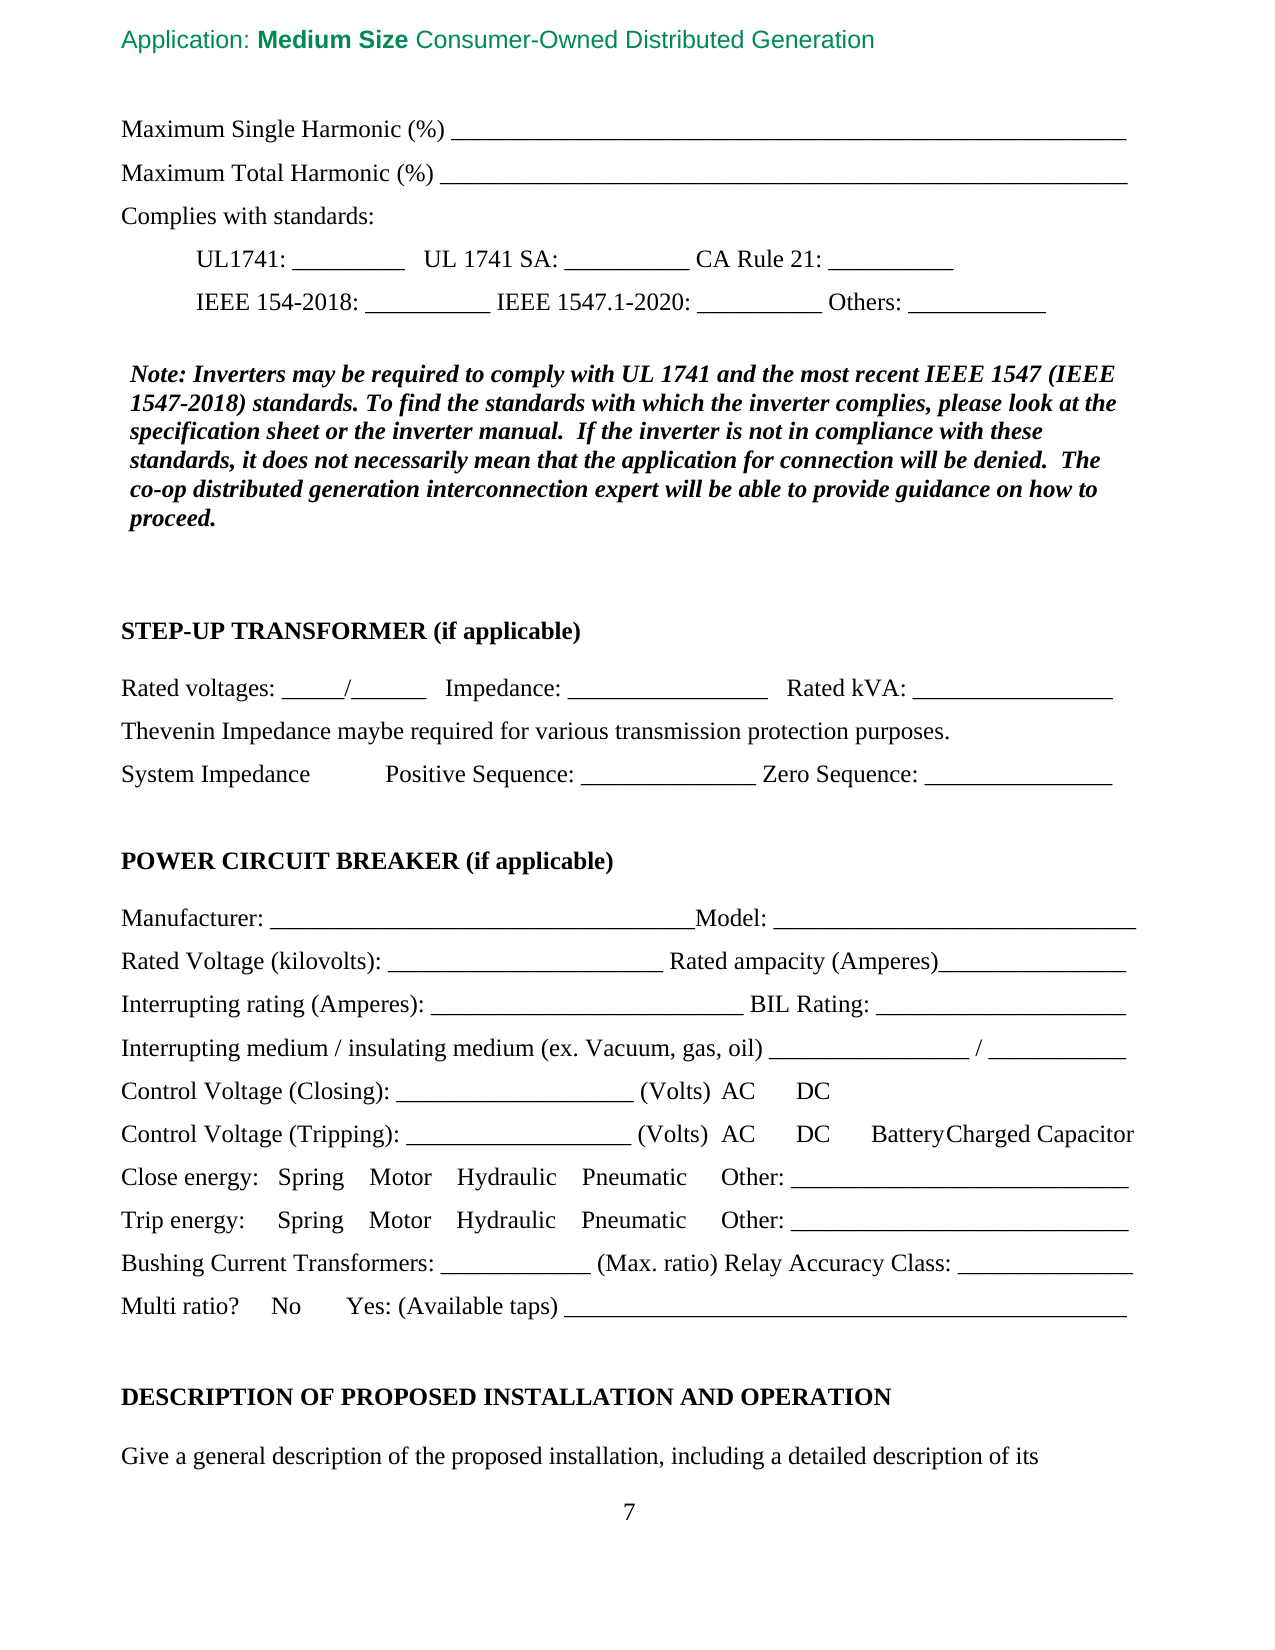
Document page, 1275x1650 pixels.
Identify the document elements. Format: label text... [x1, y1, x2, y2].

text Close energy: Spring Motor Hydraulic Pneumatic Other: ___________________________ [121, 1162, 1137, 1191]
text Interrupting rating (Amperes): _________________________ BIL Rating: ____________________ [121, 989, 1137, 1018]
text Manufacturer: __________________________________Model: _____________________________ [121, 903, 1137, 932]
text System Impedance Positive Sequence: ______________ Zero Sequence: _______________ [121, 759, 1137, 788]
text Complies with standards: [121, 201, 1137, 229]
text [121, 1441, 1101, 1469]
text Bushing Current Transformers: ____________ (Max. ratio) Relay Accuracy Class: ______________ [121, 1248, 1137, 1277]
text Thevenin Impedance maybe required for various transmission protection purposes. [121, 716, 1137, 745]
text UL1741: _________ UL 1741 SA: __________ CA Rule 21: __________ IEEE 154-2018: __________ IEEE 1547.1-2020: __________ Others: ___________ [196, 244, 1137, 316]
text Note: Inverters may be required to comply with UL 1741 and the most recent IEEE 1547 (IEEE 1547-2018) standards. To find the standards with which the inverter complies, please look at the specification sheet or the inverter manual. If the inverter is not in compliance with these standards, it does not necessarily mean that the application for connection will be denied. The co-op distributed generation interconnection expert will be able to provide guidance on how to proceed. [130, 359, 1137, 531]
text Maximum Total Harmonic (%) _______________________________________________________ [121, 158, 1137, 186]
text STEP-UP TRANSFORMER (if applicable) [121, 616, 1137, 644]
text DESCRIPTION OF PROPOSED INSTALLATION AND OPERATION [121, 1382, 1137, 1411]
text Rated Voltage (kilovolts): ______________________ Rated ampacity (Amperes)_______________ [121, 946, 1137, 975]
text Interrupting medium / insulating medium (ex. Vacuum, gas, oil) ________________ / ___________ [121, 1033, 1137, 1061]
text Control Voltage (Closing): ___________________ (Volts) AC DC [121, 1076, 1137, 1104]
text Rated voltages: _____/______ Impedance: ________________ Rated kVA: ________________ [121, 673, 1137, 702]
text POWER CIRCUIT BREAKER (if applicable) [121, 846, 1137, 874]
text Control Voltage (Tripping): __________________ (Volts) AC DC Battery Charged Capacitor [121, 1119, 1137, 1148]
text Maximum Single Harmonic (%) ______________________________________________________ [121, 114, 1137, 143]
text Trip energy: Spring Motor Hydraulic Pneumatic Other: ___________________________ [121, 1205, 1137, 1234]
text Multi ratio? No Yes: (Available taps) _____________________________________________ [121, 1291, 1137, 1320]
